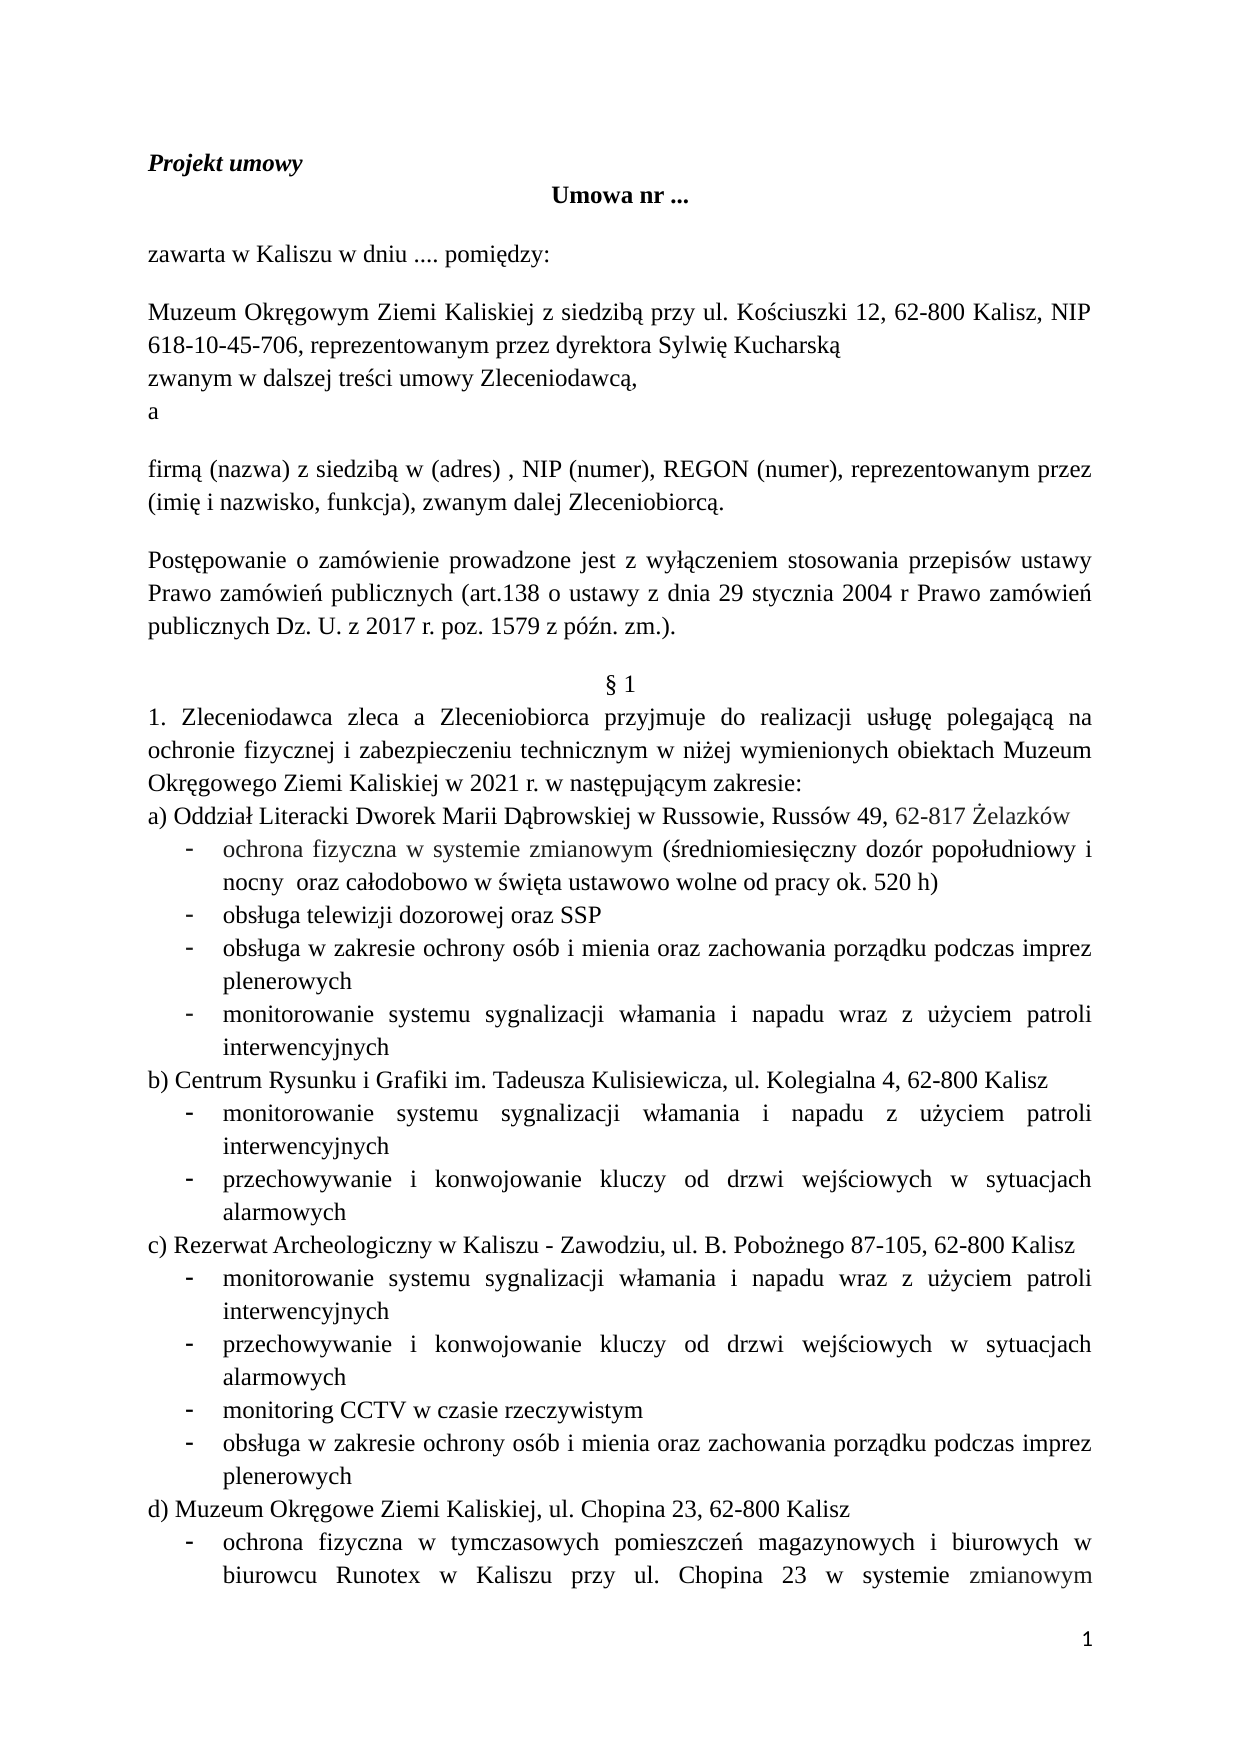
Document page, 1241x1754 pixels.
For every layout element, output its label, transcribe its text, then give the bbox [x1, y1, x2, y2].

text 1. Zleceniodawca zleca a Zleceniobiorca przyjmuje do realizacji usługę polegającą na ochronie fizycznej i zabezpieczeniu technicznym w niżej wymienionych obiektach Muzeum Okręgowego Ziemi Kaliskiej w 2021 r. w następującym zakresie: [148, 702, 1093, 797]
list monitorowanie systemu sygnalizacji włamania i napadu wraz z użyciem patroli interwencyjnych [185, 999, 1093, 1061]
list monitoring CCTV w czasie rzeczywistym [185, 1395, 1093, 1424]
text a [148, 396, 1093, 424]
list monitorowanie systemu sygnalizacji włamania i napadu wraz z użyciem patroli interwencyjnych [185, 1263, 1093, 1325]
text Muzeum Okręgowym Ziemi Kaliskiej z siedzibą przy ul. Kościuszki 12, 62-800 Kalisz, NIP 618-10-45-706, reprezentowanym przez dyrektora Sylwię Kucharską [148, 297, 1093, 358]
list ochrona fizyczna w systemie zmianowym (średniomiesięczny dozór popołudniowy i nocny oraz całodobowo w święta ustawowo wolne od pracy ok. 520 h) [185, 834, 1093, 896]
text c) Rezerwat Archeologiczny w Kaliszu - Zawodziu, ul. B. Pobożnego 87-105, 62-800 Kalisz [148, 1230, 1093, 1259]
text zwanym w dalszej treści umowy Zleceniodawcą, [148, 363, 1093, 391]
text firmą (nazwa) z siedzibą w (adres) , NIP (numer), REGON (numer), reprezentowanym przez (imię i nazwisko, funkcja), zwanym dalej Zleceniobiorcą. [148, 454, 1093, 516]
list monitorowanie systemu sygnalizacji włamania i napadu z użyciem patroli interwencyjnych [185, 1098, 1093, 1160]
list obsługa w zakresie ochrony osób i mienia oraz zachowania porządku podczas imprez plenerowych [185, 933, 1093, 995]
text Projekt umowy [148, 148, 1093, 176]
list przechowywanie i konwojowanie kluczy od drzwi wejściowych w sytuacjach alarmowych [185, 1164, 1093, 1226]
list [185, 1527, 1093, 1589]
text zawarta w Kaliszu w dniu .... pomiędzy: [148, 239, 1093, 267]
text d) Muzeum Okręgowe Ziemi Kaliskiej, ul. Chopina 23, 62-800 Kalisz [148, 1494, 1093, 1523]
text § 1 [148, 669, 1093, 698]
text Umowa nr ... [148, 181, 1093, 209]
text b) Centrum Rysunku i Grafiki im. Tadeusza Kulisiewicza, ul. Kolegialna 4, 62-800 Kalisz [148, 1065, 1093, 1094]
list przechowywanie i konwojowanie kluczy od drzwi wejściowych w sytuacjach alarmowych [185, 1329, 1093, 1391]
text Postępowanie o zamówienie prowadzone jest z wyłączeniem stosowania przepisów ustawy Prawo zamówień publicznych (art.138 o ustawy z dnia 29 stycznia 2004 r Prawo zamówień publicznych Dz. U. z 2017 r. poz. 1579 z późn. zm.). [148, 545, 1093, 639]
list obsługa w zakresie ochrony osób i mienia oraz zachowania porządku podczas imprez plenerowych [185, 1428, 1093, 1490]
text a) Oddział Literacki Dworek Marii Dąbrowskiej w Russowie, Russów 49, 62-817 Żelazków [148, 801, 1093, 830]
list obsługa telewizji dozorowej oraz SSP [185, 900, 1093, 929]
